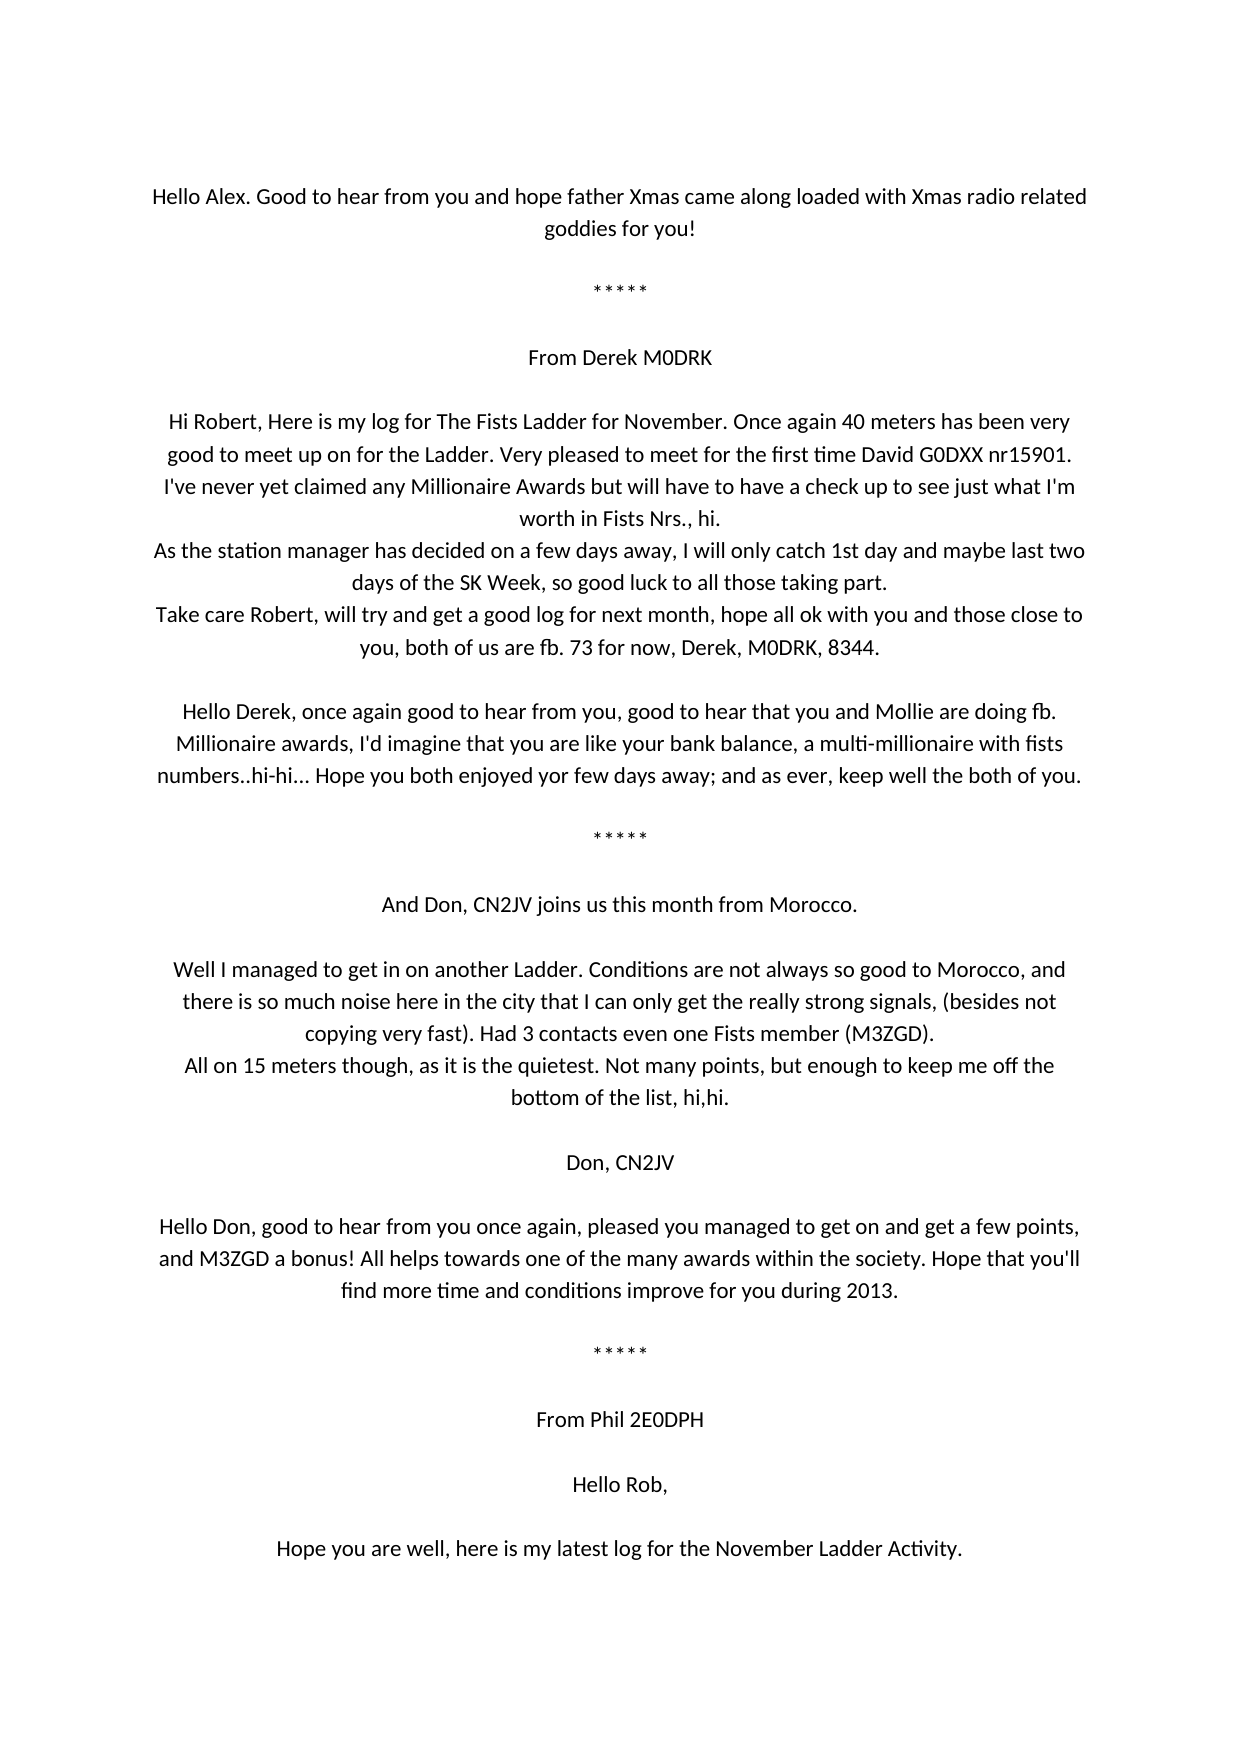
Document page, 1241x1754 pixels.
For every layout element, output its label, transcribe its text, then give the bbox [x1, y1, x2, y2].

text ***** [150, 1341, 1090, 1369]
text Hello Rob, [150, 1470, 1090, 1498]
text Hope you are well, here is my latest log for the November Ladder Activity. [150, 1534, 1090, 1562]
text Hello Derek, once again good to hear from you, good to hear that you and Mollie are doing fb. Millionaire awards, I'd imagine that you are like your bank balance, a multi-millionaire with fists numbers..hi-hi... Hope you both enjoyed yor few days away; and as ever, keep well the both of you. [150, 697, 1090, 789]
text ***** [150, 279, 1090, 307]
text Hi Robert, Here is my log for The Fists Ladder for November. Once again 40 meters has been very good to meet up on for the Ladder. Very pleased to meet for the first time David G0DXX nr15901. I've never yet claimed any Millionaire Awards but will have to have a check up to see just what I'm worth in Fists Nrs., hi. [150, 407, 1090, 532]
text From Phil 2E0DPH [150, 1405, 1090, 1433]
text ***** [150, 826, 1090, 854]
text As the station manager has decided on a few days away, I will only catch 1st day and maybe last two days of the SK Week, so good luck to all those taking part. [150, 536, 1090, 596]
text Well I managed to get in on another Ladder. Conditions are not always so good to Morocco, and there is so much noise here in the city that I can only get the really strong signals, (besides not copying very fast). Had 3 contacts even one Fists member (M3ZGD). [150, 955, 1090, 1047]
text Take care Robert, will try and get a good log for next month, hope all ok with you and those close to you, both of us are fb. 73 for now, Derek, M0DRK, 8344. [150, 601, 1090, 661]
text Don, CN2JV [150, 1148, 1090, 1176]
text All on 15 meters though, as it is the quietest. Not many points, but enough to keep me off the bottom of the list, hi,hi. [150, 1051, 1090, 1111]
text Hello Don, good to hear from you once again, pleased you managed to get on and get a few points, and M3ZGD a bonus! All helps towards one of the many awards within the society. Hope that you'll find more time and conditions improve for you during 2013. [150, 1212, 1090, 1304]
text And Don, CN2JV joins us this month from Morocco. [150, 890, 1090, 918]
text Hello Alex. Good to hear from you and hope father Xmas came along loaded with Xmas radio related goddies for you! [150, 182, 1090, 242]
text From Derek M0DRK [150, 343, 1090, 371]
